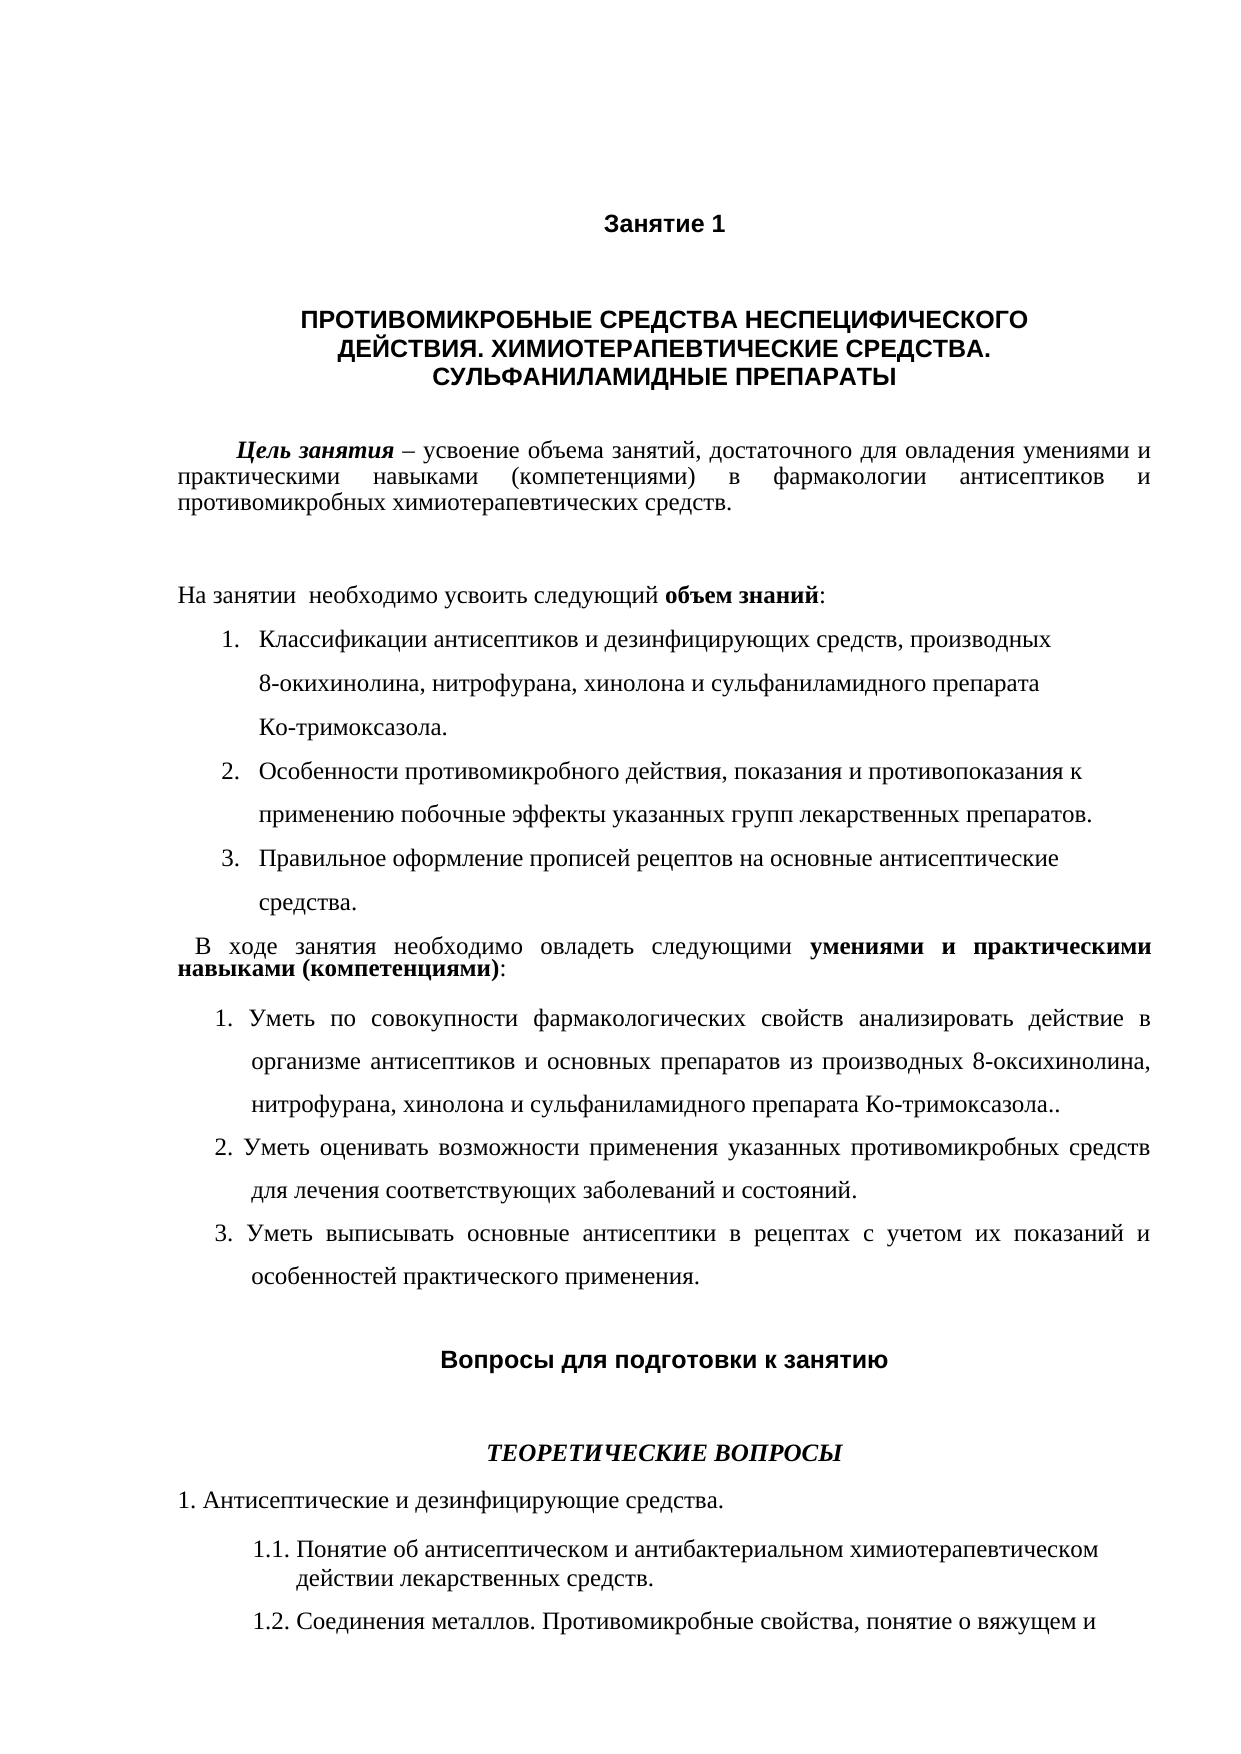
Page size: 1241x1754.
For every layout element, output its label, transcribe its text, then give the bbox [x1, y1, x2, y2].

text 2. Уметь оценивать возможности применения указанных противомикробных средств для лечения соответствующих заболеваний и состояний. [214, 1132, 1152, 1204]
text Вопросы для подготовки к занятию [177, 1348, 1152, 1373]
text ПРОТИВОМИКРОБНЫЕ СРЕДСТВА НЕСПЕЦИФИЧЕСКОГО [177, 305, 1152, 333]
text ТЕОРЕТИЧЕСКИЕ ВОПРОСЫ [177, 1441, 1152, 1467]
text Цель занятия – усвоение объема занятий, достаточного для овладения умениями и практическими навыками (компетенциями) в фармакологии антисептиков и противомикробных химиотерапевтических средств. [177, 438, 1152, 515]
text действии лекарственных средств. [252, 1563, 1152, 1592]
text 1.2. Соединения металлов. Противомикробные свойства, понятие о вяжущем и [252, 1606, 1152, 1635]
text В ходе занятия необходимо овладеть следующими умениями и практическими навыками (компетенциями): [177, 936, 1152, 982]
text СУЛЬФАНИЛАМИДНЫЕ ПРЕПАРАТЫ [177, 362, 1152, 391]
text 3. Правильное оформление прописей рецептов на основные антисептические [177, 848, 1152, 871]
text 1.1. Понятие об антисептическом и антибактериальном химиотерапевтическом [252, 1534, 1152, 1563]
text ДЕЙСТВИЯ. ХИМИОТЕРАПЕВТИЧЕСКИЕ СРЕДСТВА. [177, 333, 1152, 362]
text Занятие 1 [177, 211, 1152, 237]
text 2. Особенности противомикробного действия, показания и противопоказания к [177, 761, 1152, 784]
text применению побочные эффекты указанных групп лекарственных препаратов. [177, 804, 1152, 827]
text Ко-тримоксазола. [177, 717, 1152, 740]
text 1. Антисептические и дезинфицирующие средства. [177, 1488, 1152, 1513]
text средства. [177, 892, 1152, 915]
text 1. Уметь по совокупности фармакологических свойств анализировать действие в организме антисептиков и основных препаратов из производных 8-оксихинолина, нитрофурана, хинолона и сульфаниламидного препарата Ко-тримоксазола.. [214, 1003, 1152, 1118]
text 3. Уметь выписывать основные антисептики в рецептах с учетом их показаний и особенностей практического применения. [214, 1218, 1152, 1290]
text 1. Классификации антисептиков и дезинфицирующих средств, производных [177, 629, 1152, 652]
text 8-окихинолина, нитрофурана, хинолона и сульфаниламидного препарата [177, 673, 1152, 696]
text На занятии необходимо усвоить следующий объем знаний: [177, 583, 1152, 609]
